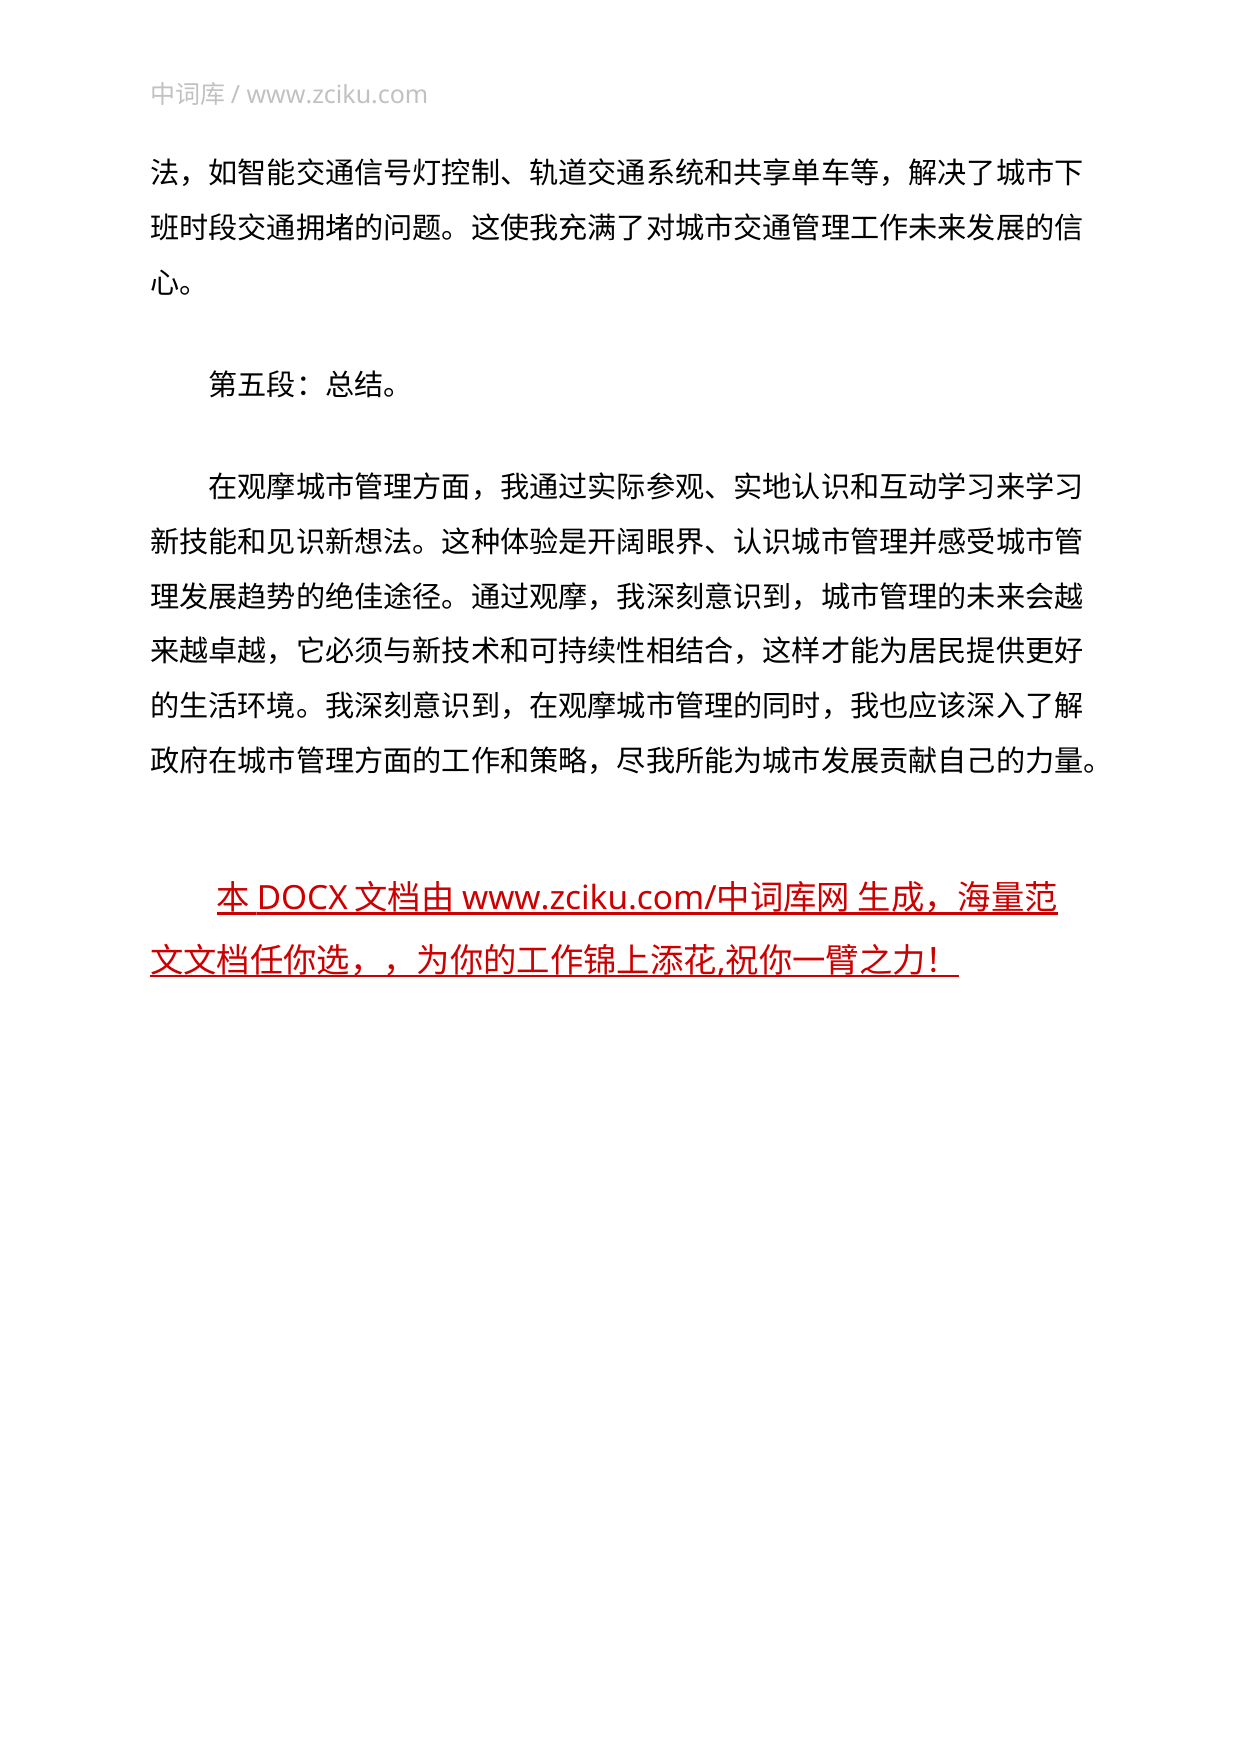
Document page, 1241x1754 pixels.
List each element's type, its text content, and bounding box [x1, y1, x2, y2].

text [150, 150, 1090, 302]
text 第五段：总结。 [150, 362, 1090, 404]
text 在观摩城市管理方面，我通过实际参观、实地认识和互动学习来学习新技能和见识新想法。这种体验是开阔眼界、认识城市管理并感受城市管理发展趋势的绝佳途径。通过观摩，我深刻意识到，城市管理的未来会越来越卓越，它必须与新技术和可持续性相结合，这样才能为居民提供更好的生活环境。我深刻意识到，在观摩城市管理的同时，我也应该深入了解政府在城市管理方面的工作和策略，尽我所能为城市发展贡献自己的力量。 [150, 463, 1090, 780]
text 本DOCX文档由 www.zciku.com/中词库网 生成，海量范文文档任你选，，为你的工作锦上添花,祝你一臂之力！ [150, 871, 1090, 982]
